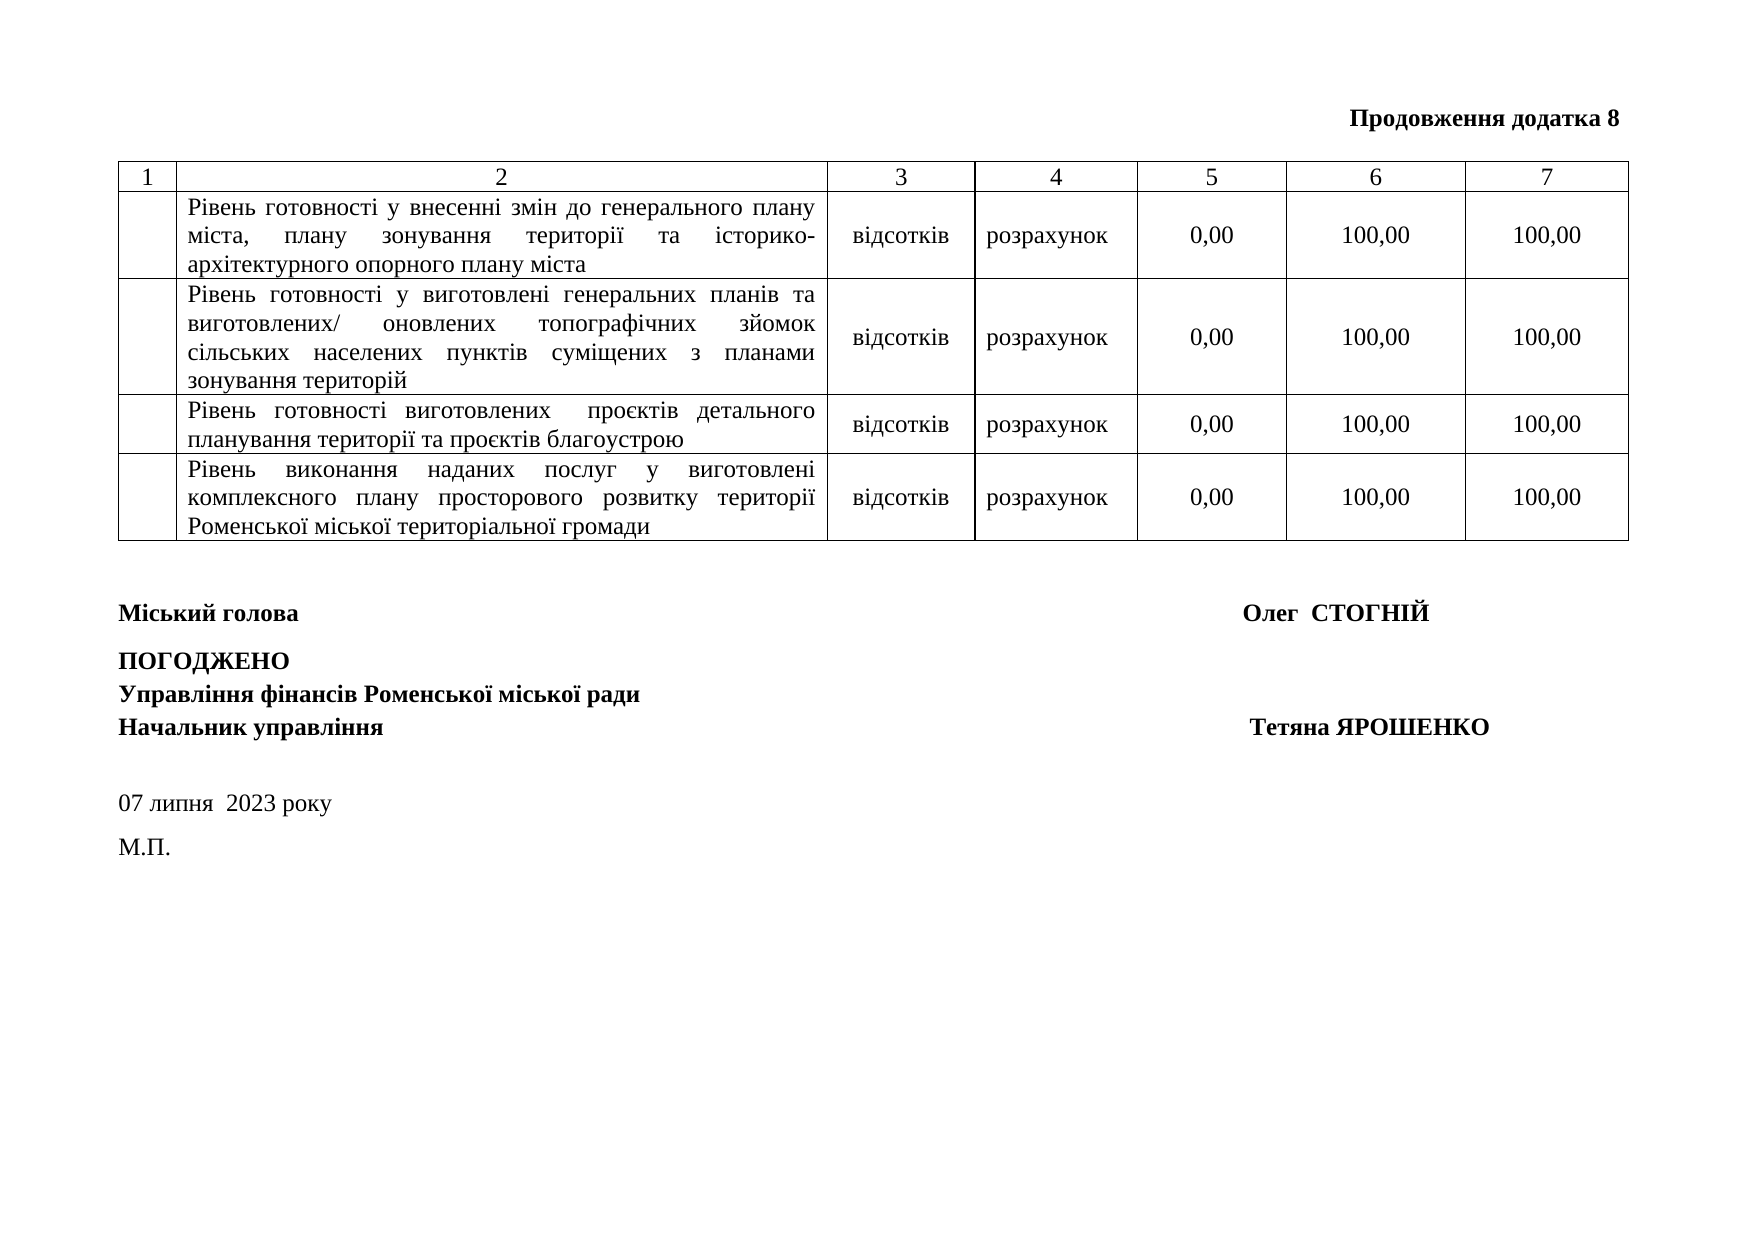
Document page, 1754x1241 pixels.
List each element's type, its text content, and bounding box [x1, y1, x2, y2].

table_cell 100,00 [1287, 395, 1465, 453]
table_cell 0,00 [1138, 279, 1286, 394]
table_cell розрахунок [976, 192, 1137, 278]
table_header 4 [976, 162, 1137, 191]
table_cell відсотків [828, 395, 974, 453]
text ПОГОДЖЕНО [118, 646, 1636, 675]
table_cell 0,00 [1138, 454, 1286, 540]
table_header 7 [1466, 162, 1628, 191]
table_header 1 [119, 162, 176, 191]
table_cell відсотків [828, 454, 974, 540]
table_cell розрахунок [976, 454, 1137, 540]
table_cell 0,00 [1138, 395, 1286, 453]
table_cell розрахунок [976, 395, 1137, 453]
table_cell 100,00 [1287, 279, 1465, 394]
table_cell Рівень виконання наданих послуг у виготовлені комплексного плану просторового розвитку території Роменської міської територіальної громади [177, 454, 827, 540]
table_cell [119, 192, 176, 278]
table_cell відсотків [828, 279, 974, 394]
text Міський голова Олег СТОГНІЙ [118, 598, 1636, 627]
table_cell 100,00 [1466, 192, 1628, 278]
table_cell Рівень готовності у внесенні змін до генерального плану міста, плану зонування території та історико-архітектурного опорного плану міста [177, 192, 827, 278]
text Управління фінансів Роменської міської ради [118, 679, 1636, 708]
table_cell розрахунок [976, 279, 1137, 394]
table_header 3 [828, 162, 974, 191]
text Начальник управління Тетяна ЯРОШЕНКО [118, 712, 1636, 741]
text М.П. [118, 832, 1636, 860]
table_header 6 [1287, 162, 1465, 191]
table_cell 100,00 [1466, 395, 1628, 453]
table_cell 100,00 [1287, 192, 1465, 278]
table_cell 100,00 [1287, 454, 1465, 540]
table_cell Рівень готовності виготовлених проєктів детального планування території та проєктів благоустрою [177, 395, 827, 453]
table_cell 100,00 [1466, 279, 1628, 394]
table_header 5 [1138, 162, 1286, 191]
text 07 липня 2023 року [118, 788, 1636, 817]
table_cell [119, 454, 176, 540]
table_cell [119, 395, 176, 453]
table_cell відсотків [828, 192, 974, 278]
table_header 2 [177, 162, 827, 191]
table_cell [119, 279, 176, 394]
text Продовження додатка 8 [118, 103, 1636, 132]
table_cell 100,00 [1466, 454, 1628, 540]
table_cell Рівень готовності у виготовлені генеральних планів та виготовлених/ оновлених топографічних зйомок сільських населених пунктів суміщених з планами зонування територій [177, 279, 827, 394]
table_cell 0,00 [1138, 192, 1286, 278]
